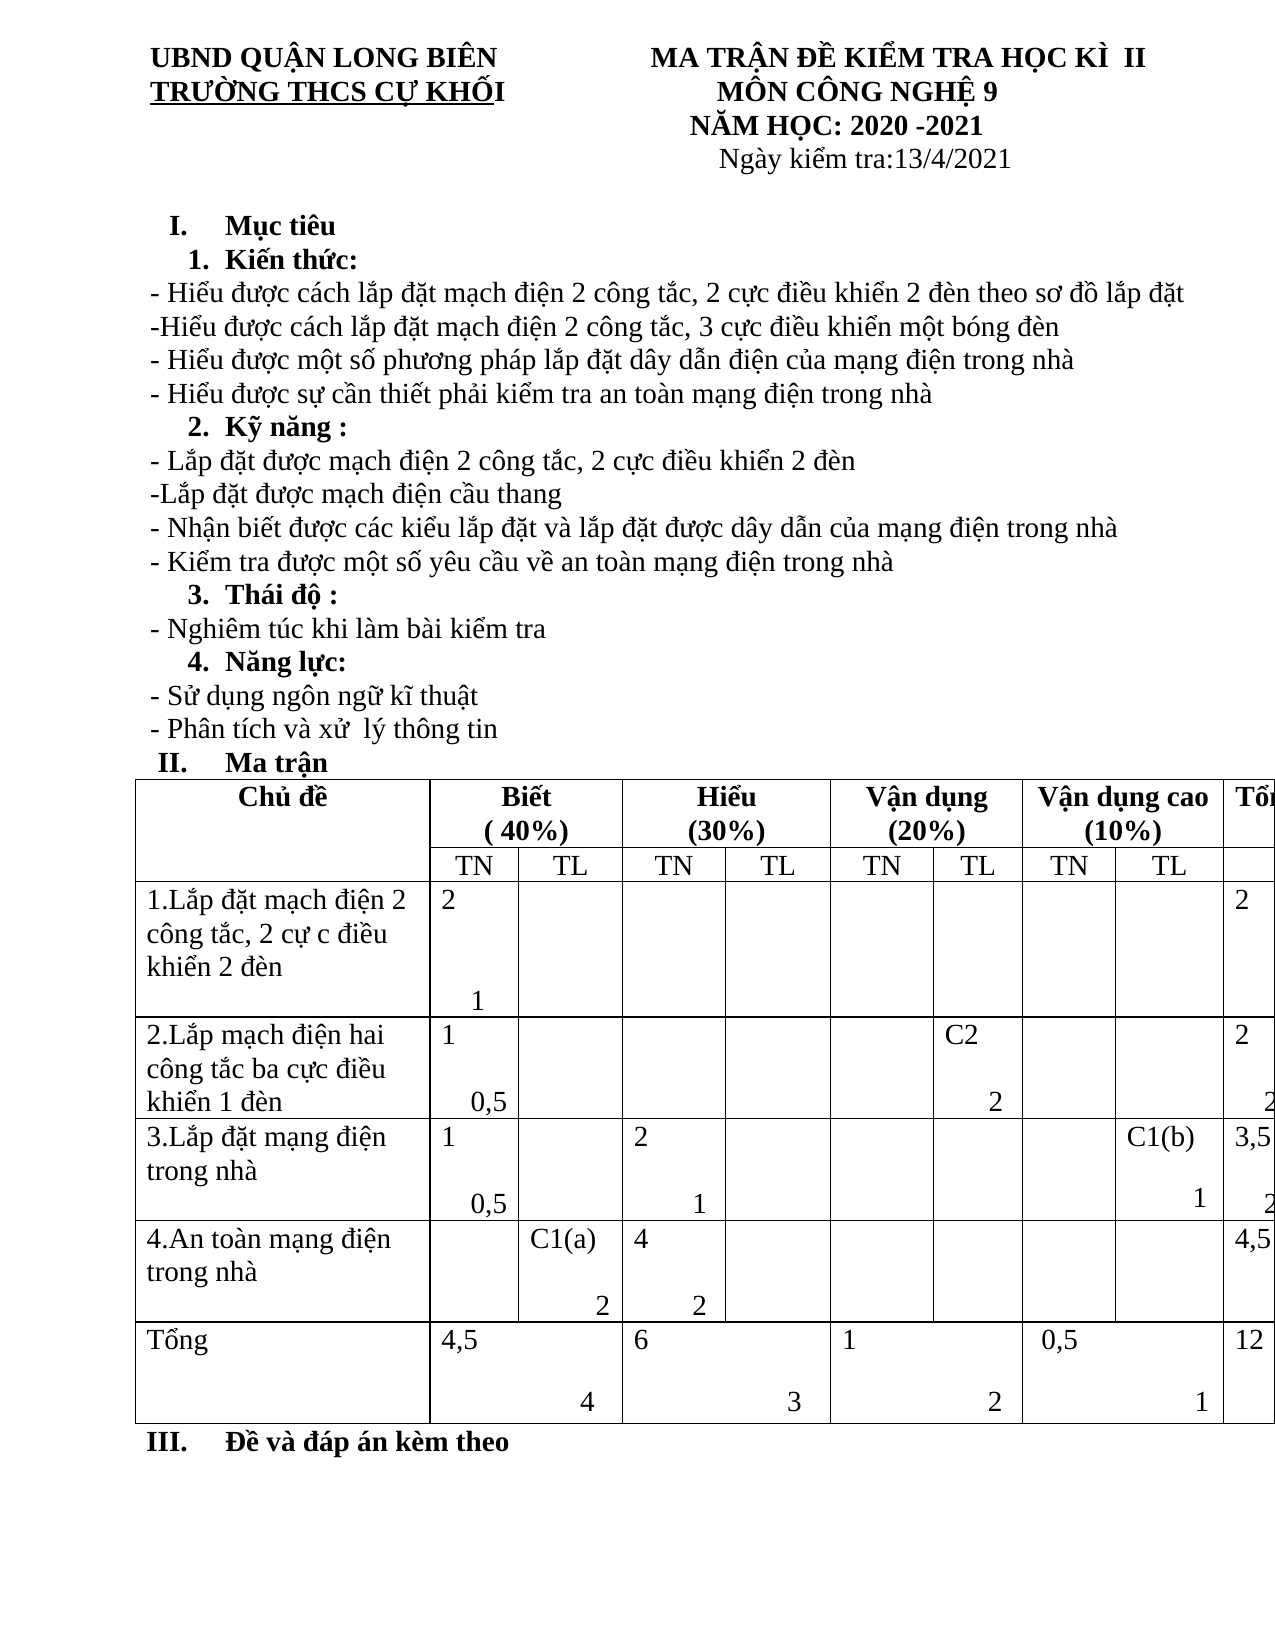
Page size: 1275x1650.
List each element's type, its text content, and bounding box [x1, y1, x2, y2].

list Kỹ năng : [187, 409, 1211, 443]
table_cell [519, 1119, 622, 1220]
table_cell [934, 882, 1022, 1016]
table_cell [623, 1018, 725, 1118]
list Mục tiêu [187, 208, 1211, 242]
text - Nhận biết được các kiểu lắp đặt và lắp đặt được dây dẫn của mạng điện trong nhà [150, 510, 1211, 544]
table_cell TN [431, 848, 518, 881]
table_cell [934, 1221, 1022, 1321]
text - Phân tích và xử lý thông tin [150, 711, 1211, 745]
table_cell TN [831, 848, 933, 881]
table_cell [831, 1119, 933, 1220]
table_cell 4,5 4 [1224, 1221, 1274, 1321]
list Thái độ : [187, 577, 1211, 611]
table_cell C1(a) 2 [519, 1221, 622, 1321]
table_cell TL [726, 848, 830, 881]
table_cell 2 1 [623, 1119, 725, 1220]
table_cell 4 2 [623, 1221, 725, 1321]
table_cell 1.Lắp đặt mạch điện 2 công tắc, 2 cự c điều khiển 2 đèn [136, 882, 429, 1016]
table_cell 2 2,5 [1224, 1018, 1274, 1118]
text - Nghiêm túc khi làm bài kiểm tra [150, 611, 1211, 644]
table_cell TL [519, 848, 622, 881]
text - Sử dụng ngôn ngữ kĩ thuật [150, 678, 1211, 711]
text - Lắp đặt được mạch điện 2 công tắc, 2 cực điều khiển 2 đèn [150, 443, 1211, 477]
text - Hiểu được sự cần thiết phải kiểm tra an toàn mạng điện trong nhà [150, 376, 1211, 409]
text - Kiểm tra được một số yêu cầu về an toàn mạng điện trong nhà [150, 544, 1211, 577]
text Ngày kiểm tra:13/4/2021 [150, 141, 1211, 175]
table_cell [726, 1018, 830, 1118]
table_cell 12 10 [1224, 1323, 1274, 1423]
table_cell [1023, 1221, 1115, 1321]
table_cell 0,5 1 [1023, 1323, 1223, 1423]
text UBND QUẬN LONG BIÊN MA TRẬN ĐỀ KIỂM TRA HỌC KÌ II [150, 41, 1211, 74]
table_cell [726, 882, 830, 1016]
list Ma trận [187, 745, 1211, 778]
table_cell 3,5 2,5 [1224, 1119, 1274, 1220]
table_cell 2 1 [431, 882, 518, 1016]
table_cell [1116, 1018, 1223, 1118]
table_cell [1116, 1221, 1223, 1321]
table_cell 2 1 [1224, 882, 1274, 1016]
text NĂM HỌC: 2020 -2021 [150, 108, 1211, 141]
table_cell [519, 1018, 622, 1118]
table_header Vận dụng (20%) [831, 780, 1022, 847]
text - Hiểu được một số phương pháp lắp đặt dây dẫn điện của mạng điện trong nhà [150, 342, 1211, 376]
table_cell [831, 882, 933, 1016]
list Năng lực: [187, 644, 1211, 678]
table_cell C1(b) 1 [1116, 1119, 1223, 1220]
table_header Biết ( 40%) [431, 780, 622, 847]
table_cell [831, 1018, 933, 1118]
table_cell [1116, 882, 1223, 1016]
table_cell TN [1023, 848, 1115, 881]
text TRƯỜNG THCS CỰ KHỐI MÔN CÔNG NGHỆ 9 [150, 74, 1211, 108]
table_cell 6 3 [623, 1323, 830, 1423]
table_cell TN [623, 848, 725, 881]
table_header Chủ đề [136, 780, 429, 881]
text - Hiểu được cách lắp đặt mạch điện 2 công tắc, 2 cực điều khiển 2 đèn theo sơ đồ lắp đặt [150, 275, 1211, 309]
table_header Hiểu (30%) [623, 780, 830, 847]
table_cell [726, 1221, 830, 1321]
table_cell [1023, 1119, 1115, 1220]
table_cell [1224, 848, 1274, 881]
table_cell [726, 1119, 830, 1220]
table_cell 1 2 [831, 1323, 1022, 1423]
list Kiến thức: [187, 242, 1211, 275]
table_cell 4.An toàn mạng điện trong nhà [136, 1221, 429, 1321]
text -Lắp đặt được mạch điện cầu thang [150, 477, 1211, 510]
table_cell [934, 1119, 1022, 1220]
table_cell [1023, 882, 1115, 1016]
table_cell TL [934, 848, 1022, 881]
table_cell 1 0,5 [431, 1119, 518, 1220]
table_cell [519, 882, 622, 1016]
table_cell [831, 1221, 933, 1321]
table_cell Tổng [136, 1323, 429, 1423]
table_cell TL [1116, 848, 1223, 881]
table_cell 2.Lắp mạch điện hai công tắc ba cực điều khiển 1 đèn [136, 1018, 429, 1118]
table_cell 1 0,5 [431, 1018, 518, 1118]
table_header Tổng [1224, 780, 1274, 847]
table_cell [623, 882, 725, 1016]
table_cell C2 2 [934, 1018, 1022, 1118]
list Đề và đáp án kèm theo [187, 1424, 1211, 1458]
table_cell [431, 1221, 518, 1321]
table_cell [1023, 1018, 1115, 1118]
table_cell 4,5 4 [431, 1323, 622, 1423]
text -Hiểu được cách lắp đặt mạch điện 2 công tắc, 3 cực điều khiển một bóng đèn [150, 309, 1211, 342]
table_cell 3.Lắp đặt mạng điện trong nhà [136, 1119, 429, 1220]
table_header Vận dụng cao (10%) [1023, 780, 1223, 847]
